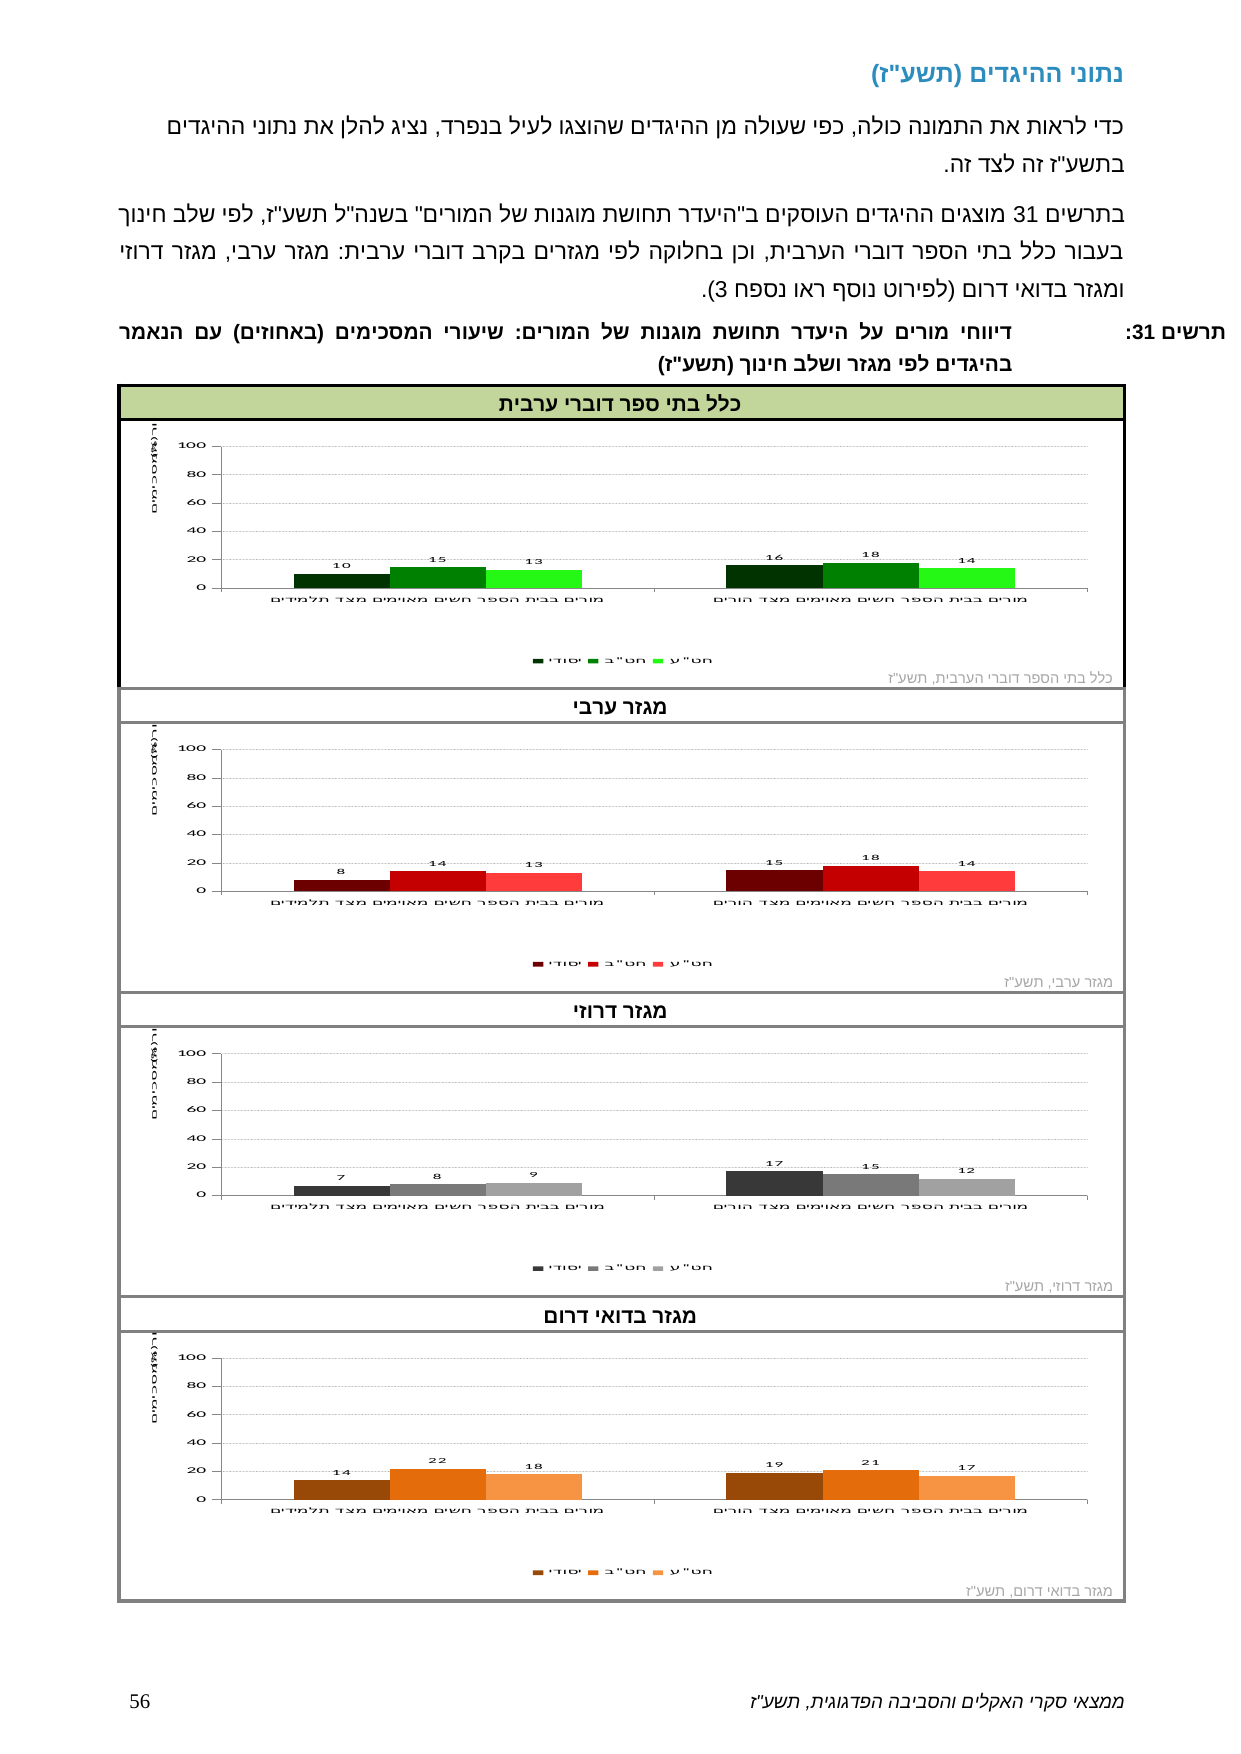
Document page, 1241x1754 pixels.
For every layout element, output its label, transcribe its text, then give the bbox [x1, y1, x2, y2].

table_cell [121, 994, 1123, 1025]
list דיווחי מורים על היעדר תחושת מוגנות של המורים: שיעורי המסכימים (באחוזים) עם הנאמר בהיגדים לפי מגזר ושלב חינוך (תשע"ז) [118, 315, 1125, 377]
text כדי לראות את התמונה כולה, כפי שעולה מן ההיגדים שהוצגו לעיל בנפרד, נציג להלן את נתוני ההיגדים בתשע"ז זה לצד זה. [118, 102, 1125, 177]
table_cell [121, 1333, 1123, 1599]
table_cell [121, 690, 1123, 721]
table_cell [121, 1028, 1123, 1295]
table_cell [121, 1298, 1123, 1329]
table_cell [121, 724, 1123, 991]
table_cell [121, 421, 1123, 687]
text בתרשים 31 מוצגים ההיגדים העוסקים ב"היעדר תחושת מוגנות של המורים" בשנה"ל תשע"ז, לפי שלב חינוך בעבור כלל בתי הספר דוברי הערבית, וכן בחלוקה לפי מגזרים בקרב דוברי ערבית: מגזר ערבי, מגזר דרוזי ומגזר בדואי דרום (לפירוט נוסף ראו נספח 3). [118, 190, 1125, 302]
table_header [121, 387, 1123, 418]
text נתוני ההיגדים (תשע"ז) [118, 59, 1124, 88]
